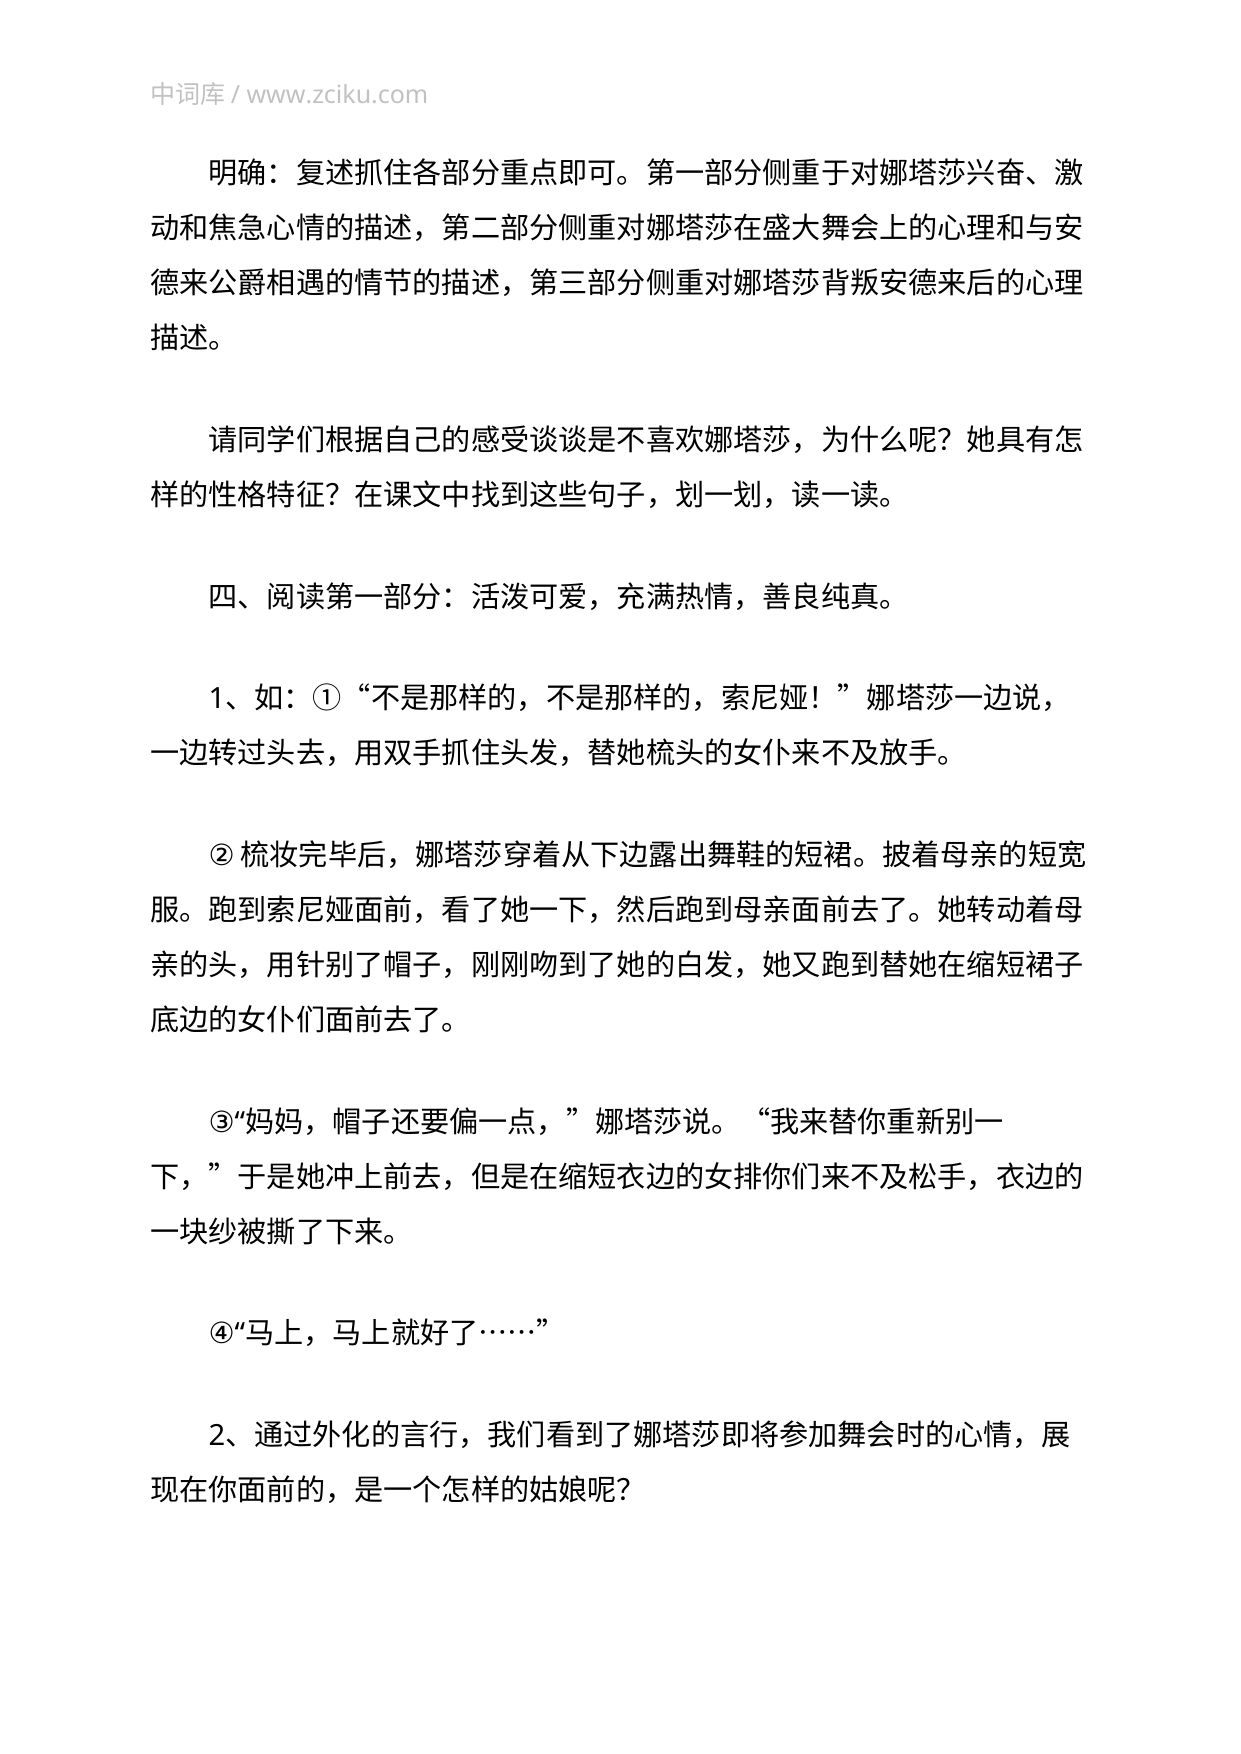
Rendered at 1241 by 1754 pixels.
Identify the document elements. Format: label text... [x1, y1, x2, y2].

text ④“马上，马上就好了……” [150, 1310, 1090, 1352]
text 四、阅读第一部分：活泼可爱，充满热情，善良纯真。 [150, 573, 1090, 615]
text 1、如：①“不是那样的，不是那样的，索尼娅！”娜塔莎一边说，一边转过头去，用双手抓住头发，替她梳头的女仆来不及放手。 [150, 675, 1090, 772]
text ③“妈妈，帽子还要偏一点，”娜塔莎说。“我来替你重新别一下，”于是她冲上前去，但是在缩短衣边的女排你们来不及松手，衣边的一块纱被撕了下来。 [150, 1098, 1090, 1250]
text 请同学们根据自己的感受谈谈是不喜欢娜塔莎，为什么呢？她具有怎样的性格特征？在课文中找到这些句子，划一划，读一读。 [150, 416, 1090, 514]
text 2、通过外化的言行，我们看到了娜塔莎即将参加舞会时的心情，展现在你面前的，是一个怎样的姑娘呢？ [150, 1412, 1090, 1509]
text ②梳妆完毕后，娜塔莎穿着从下边露出舞鞋的短裙。披着母亲的短宽服。跑到索尼娅面前，看了她一下，然后跑到母亲面前去了。她转动着母亲的头，用针别了帽子，刚刚吻到了她的白发，她又跑到替她在缩短裙子底边的女仆们面前去了。 [150, 832, 1090, 1039]
text 明确：复述抓住各部分重点即可。第一部分侧重于对娜塔莎兴奋、激动和焦急心情的描述，第二部分侧重对娜塔莎在盛大舞会上的心理和与安德来公爵相遇的情节的描述，第三部分侧重对娜塔莎背叛安德来后的心理描述。 [150, 150, 1090, 357]
